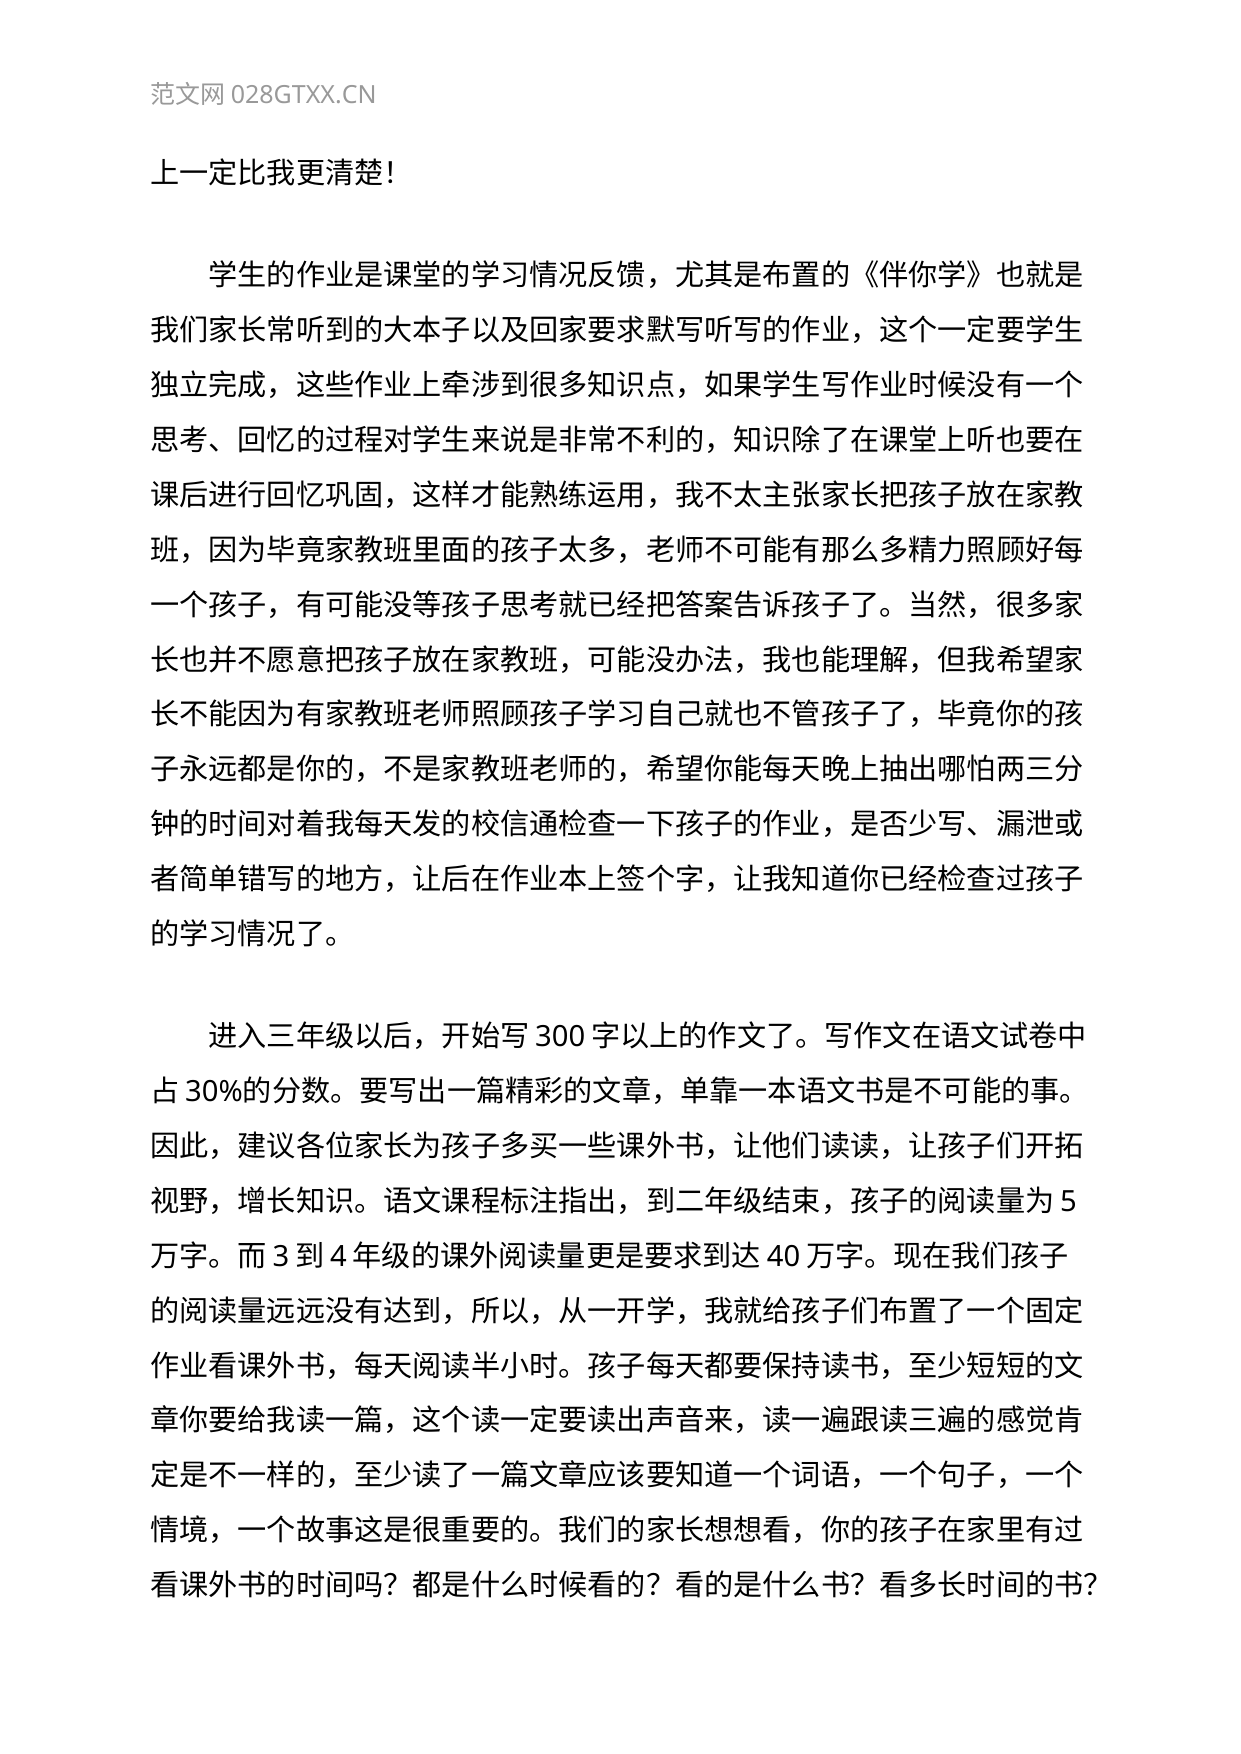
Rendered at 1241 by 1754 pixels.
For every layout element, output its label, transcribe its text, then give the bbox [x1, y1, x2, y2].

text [150, 150, 1090, 192]
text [150, 1012, 1090, 1604]
text 学生的作业是课堂的学习情况反馈，尤其是布置的《伴你学》也就是我们家长常听到的大本子以及回家要求默写听写的作业，这个一定要学生独立完成，这些作业上牵涉到很多知识点，如果学生写作业时候没有一个思考、回忆的过程对学生来说是非常不利的，知识除了在课堂上听也要在课后进行回忆巩固，这样才能熟练运用，我不太主张家长把孩子放在家教班，因为毕竟家教班里面的孩子太多，老师不可能有那么多精力照顾好每一个孩子，有可能没等孩子思考就已经把答案告诉孩子了。当然，很多家长也并不愿意把孩子放在家教班，可能没办法，我也能理解，但我希望家长不能因为有家教班老师照顾孩子学习自己就也不管孩子了，毕竟你的孩子永远都是你的，不是家教班老师的，希望你能每天晚上抽出哪怕两三分钟的时间对着我每天发的校信通检查一下孩子的作业，是否少写、漏泄或者简单错写的地方，让后在作业本上签个字，让我知道你已经检查过孩子的学习情况了。 [150, 252, 1090, 953]
